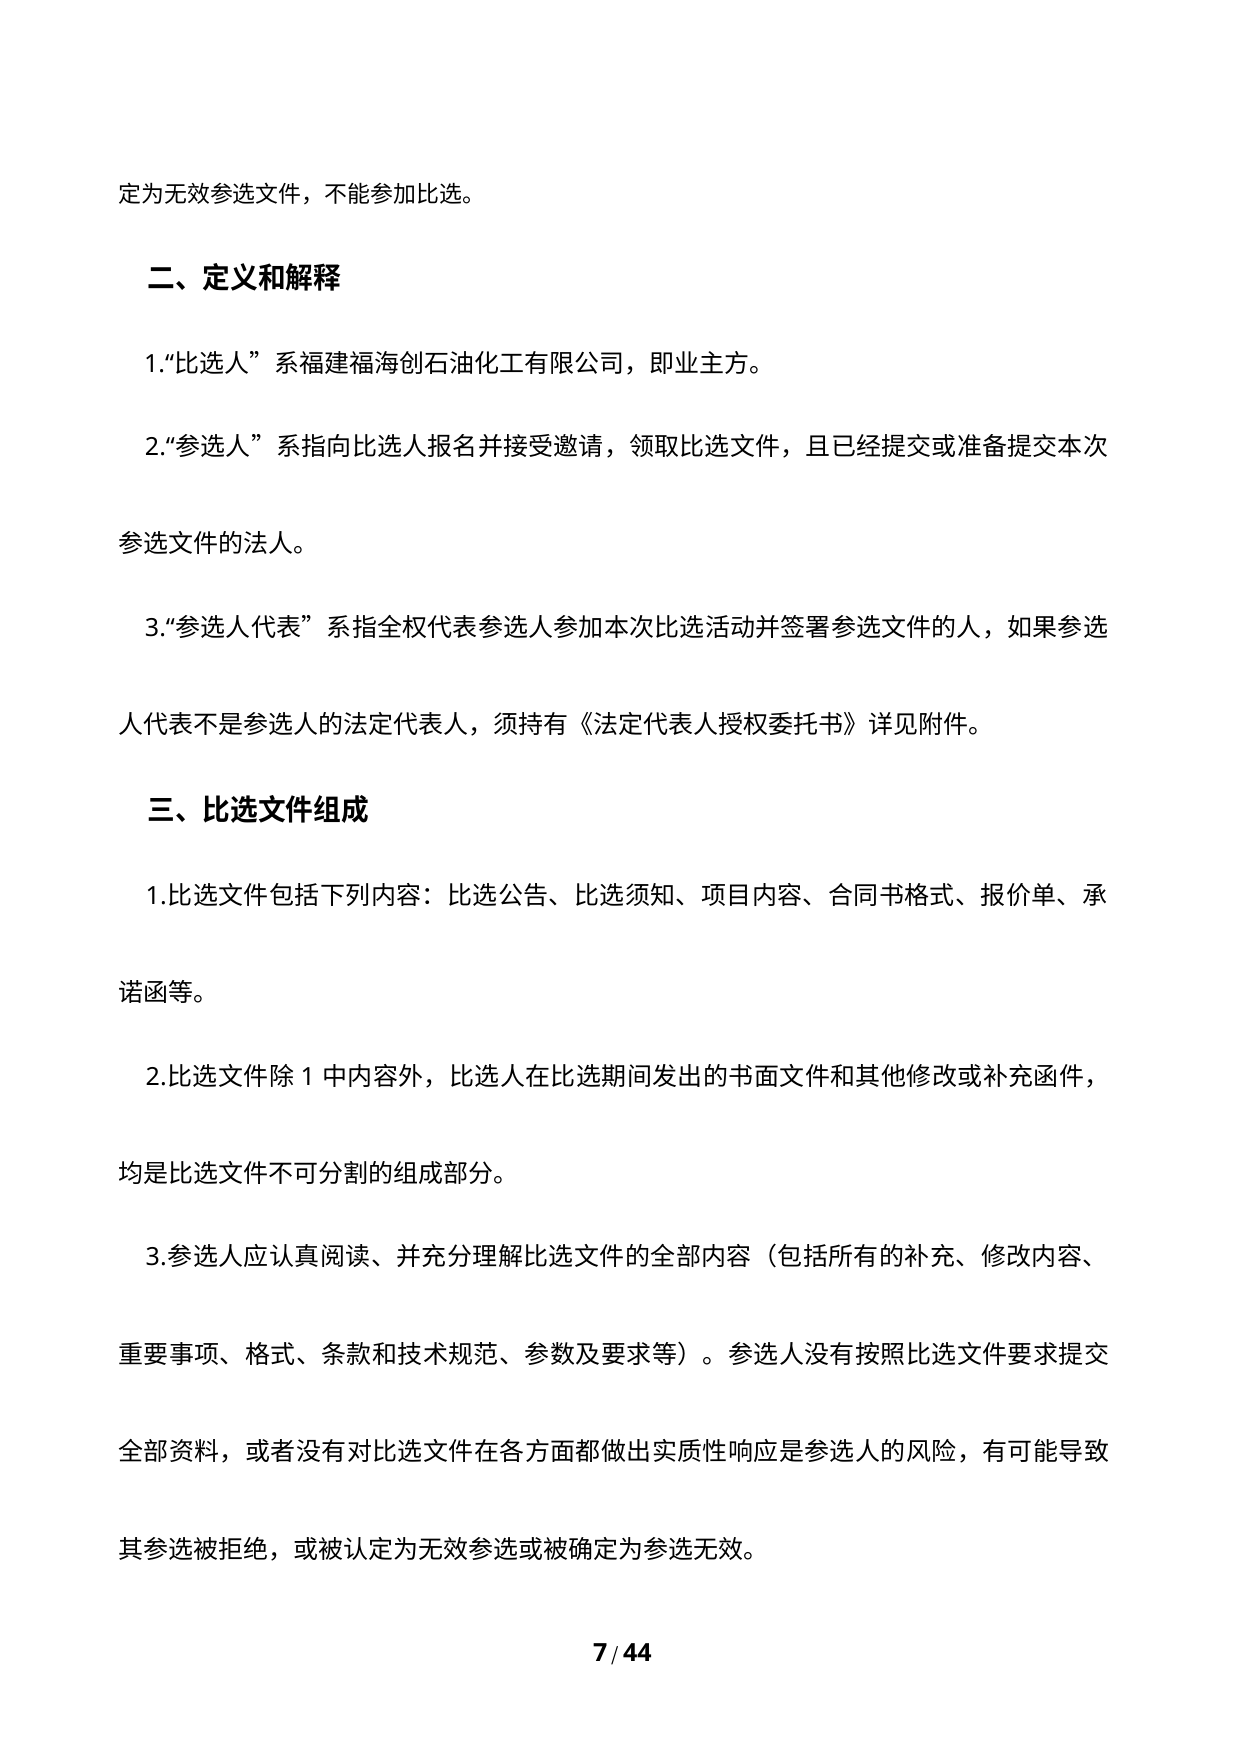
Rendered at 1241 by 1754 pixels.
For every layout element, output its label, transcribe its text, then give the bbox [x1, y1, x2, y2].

text 2.“参选人”系指向比选人报名并接受邀请，领取比选文件，且已经提交或准备提交本次参选文件的法人。 [118, 412, 1109, 574]
text 2.比选文件除 1 中内容外，比选人在比选期间发出的书面文件和其他修改或补充函件，均是比选文件不可分割的组成部分。 [118, 1042, 1109, 1204]
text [118, 160, 1122, 225]
text 1.比选文件包括下列内容：比选公告、比选须知、项目内容、合同书格式、报价单、承诺函等。 [118, 861, 1109, 1023]
text 二、定义和解释 [118, 243, 1122, 308]
text 三、比选文件组成 [118, 775, 1122, 840]
text 3.参选人应认真阅读、并充分理解比选文件的全部内容（包括所有的补充、修改内容、重要事项、格式、条款和技术规范、参数及要求等）。参选人没有按照比选文件要求提交全部资料，或者没有对比选文件在各方面都做出实质性响应是参选人的风险，有可能导致其参选被拒绝，或被认定为无效参选或被确定为参选无效。 [118, 1222, 1109, 1580]
text 1.“比选人”系福建福海创石油化工有限公司，即业主方。 [118, 329, 1109, 394]
text 3.“参选人代表”系指全权代表参选人参加本次比选活动并签署参选文件的人，如果参选人代表不是参选人的法定代表人，须持有《法定代表人授权委托书》详见附件。 [118, 593, 1109, 755]
